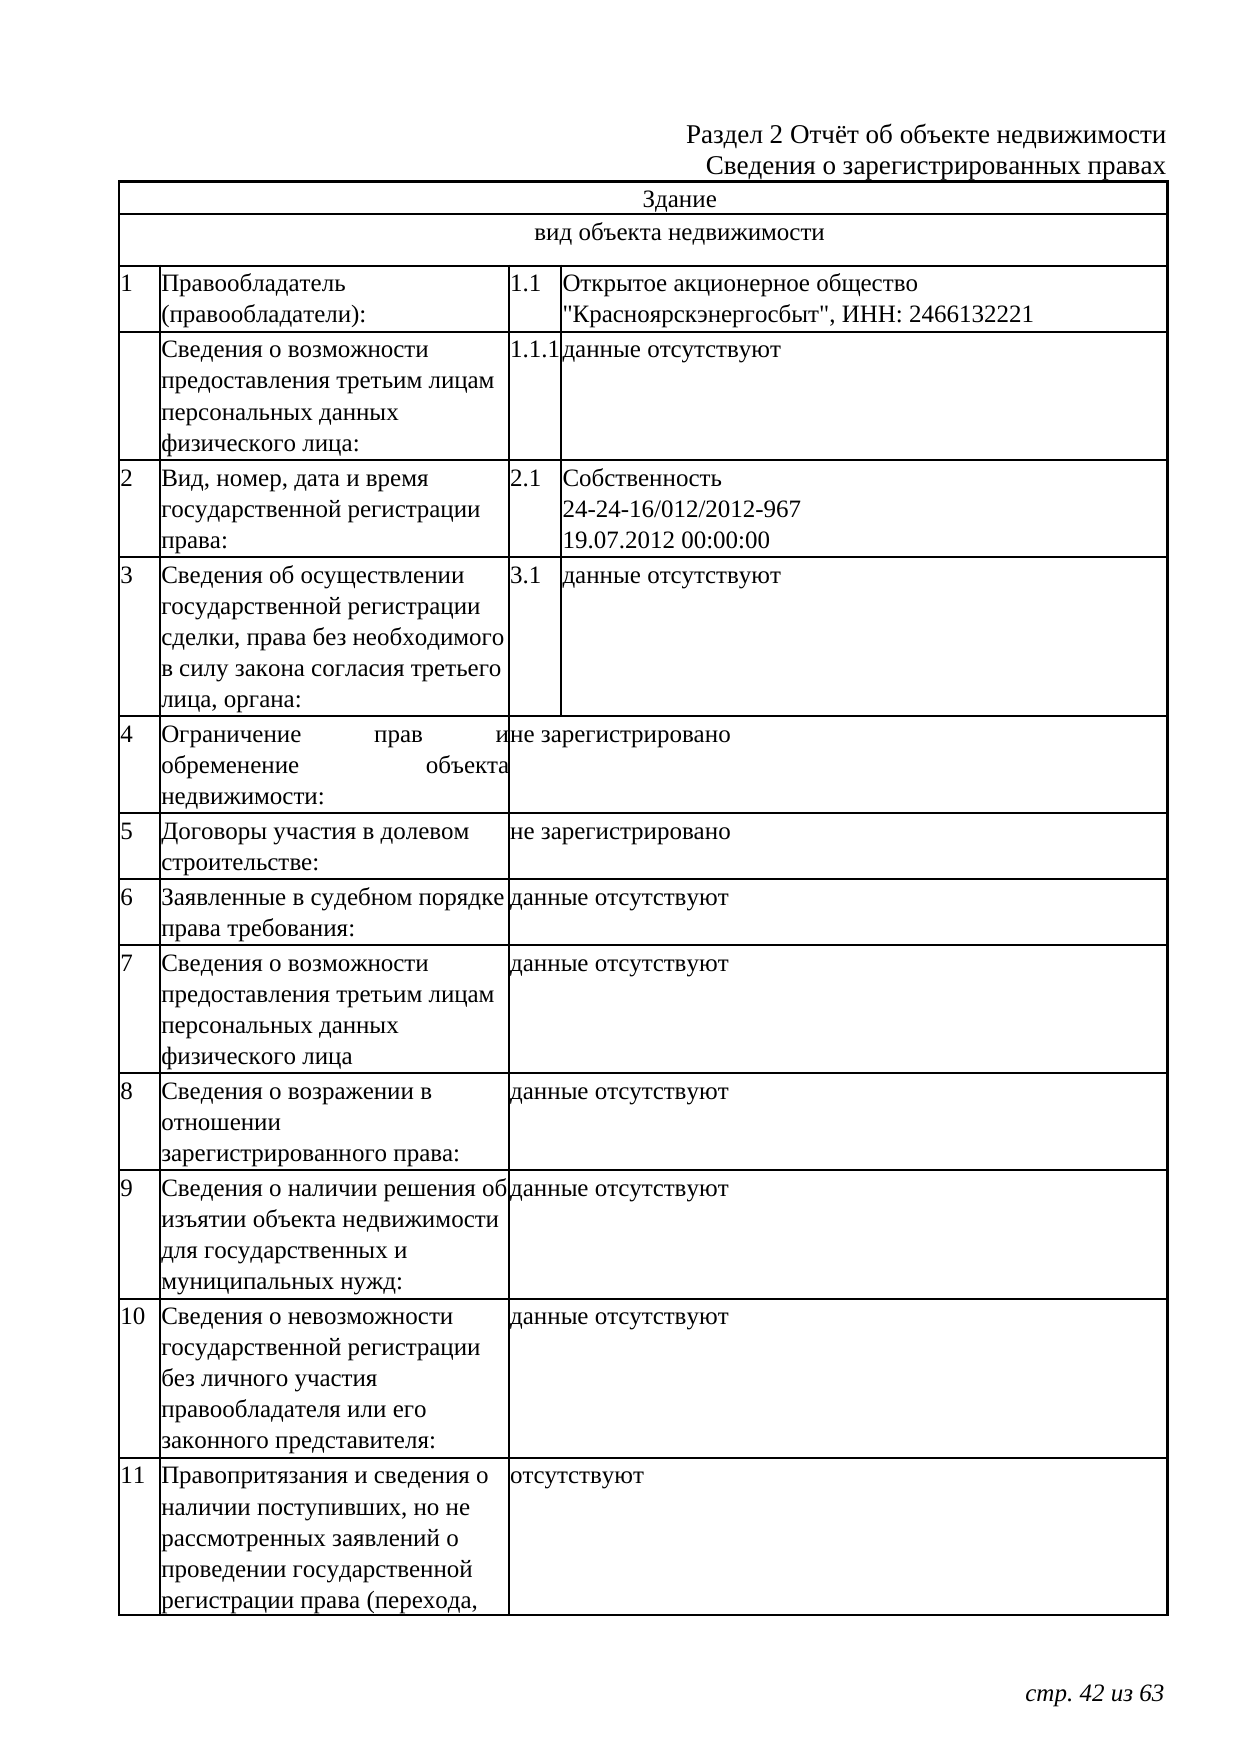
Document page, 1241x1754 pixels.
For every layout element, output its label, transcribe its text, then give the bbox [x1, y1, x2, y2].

table_cell Ограничение прав и обременение объекта недвижимости: [161, 717, 508, 812]
table_cell 5 [120, 814, 159, 878]
table_cell 3.1 [510, 558, 560, 715]
table_cell данные отсутствуют [510, 946, 1166, 1072]
text Сведения о зарегистрированных правах [118, 149, 1166, 180]
table_cell 1.1 [510, 267, 560, 331]
table_cell 2 [120, 461, 159, 556]
table_cell Сведения о наличии решения об изъятии объекта недвижимости для государственных и муниципальных нужд: [161, 1171, 508, 1297]
table_cell [892, 215, 1166, 264]
table_cell 8 [120, 1074, 159, 1169]
text Раздел 2 Отчёт об объекте недвижимости [193, 118, 1167, 149]
table_header [892, 183, 1166, 213]
table_cell не зарегистрировано [510, 814, 1166, 878]
table_header Здание [430, 183, 892, 213]
table_cell данные отсутствуют [510, 880, 1166, 944]
table_cell 3 [120, 558, 159, 715]
table_cell Договоры участия в долевом строительстве: [161, 814, 508, 878]
table_cell Вид, номер, дата и время государственной регистрации права: [161, 461, 508, 556]
table_cell [120, 215, 430, 264]
table_cell 11 [120, 1459, 159, 1613]
table_cell 1 [120, 267, 159, 331]
table_cell 4 [120, 717, 159, 812]
table_cell Сведения о возможности предоставления третьим лицам персональных данных физического лица: [161, 333, 508, 459]
table_cell Открытое акционерное общество "Красноярскэнергосбыт", ИНН: 2466132221 [562, 267, 1166, 331]
table_cell данные отсутствуют [510, 1074, 1166, 1169]
table_cell 6 [120, 880, 159, 944]
table_cell данные отсутствуют [510, 1300, 1166, 1457]
table_cell Сведения об осуществлении государственной регистрации сделки, права без необходимого в силу закона согласия третьего лица, органа: [161, 558, 508, 715]
table_cell Сведения о возражении в отношении зарегистрированного права: [161, 1074, 508, 1169]
table_cell [120, 333, 159, 459]
table_cell Сведения о возможности предоставления третьим лицам персональных данных физического лица [161, 946, 508, 1072]
table_cell Собственность 24-24-16/012/2012-967 19.07.2012 00:00:00 [562, 461, 1166, 556]
table_cell 7 [120, 946, 159, 1072]
table_cell не зарегистрировано [510, 717, 1166, 812]
table_cell Правообладатель (правообладатели): [161, 267, 508, 331]
table_cell данные отсутствуют [510, 1171, 1166, 1297]
table_cell 10 [120, 1300, 159, 1457]
table_cell отсутствуют [510, 1459, 1166, 1613]
table_cell вид объекта недвижимости [430, 215, 892, 264]
table_cell данные отсутствуют [562, 558, 1166, 715]
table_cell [161, 1459, 508, 1613]
table_cell Заявленные в судебном порядке права требования: [161, 880, 508, 944]
table_cell 1.1.1 [510, 333, 560, 459]
table_cell Сведения о невозможности государственной регистрации без личного участия правообладателя или его законного представителя: [161, 1300, 508, 1457]
table_header [120, 183, 430, 213]
table_cell данные отсутствуют [562, 333, 1166, 459]
table_cell 9 [120, 1171, 159, 1297]
table_cell 2.1 [510, 461, 560, 556]
